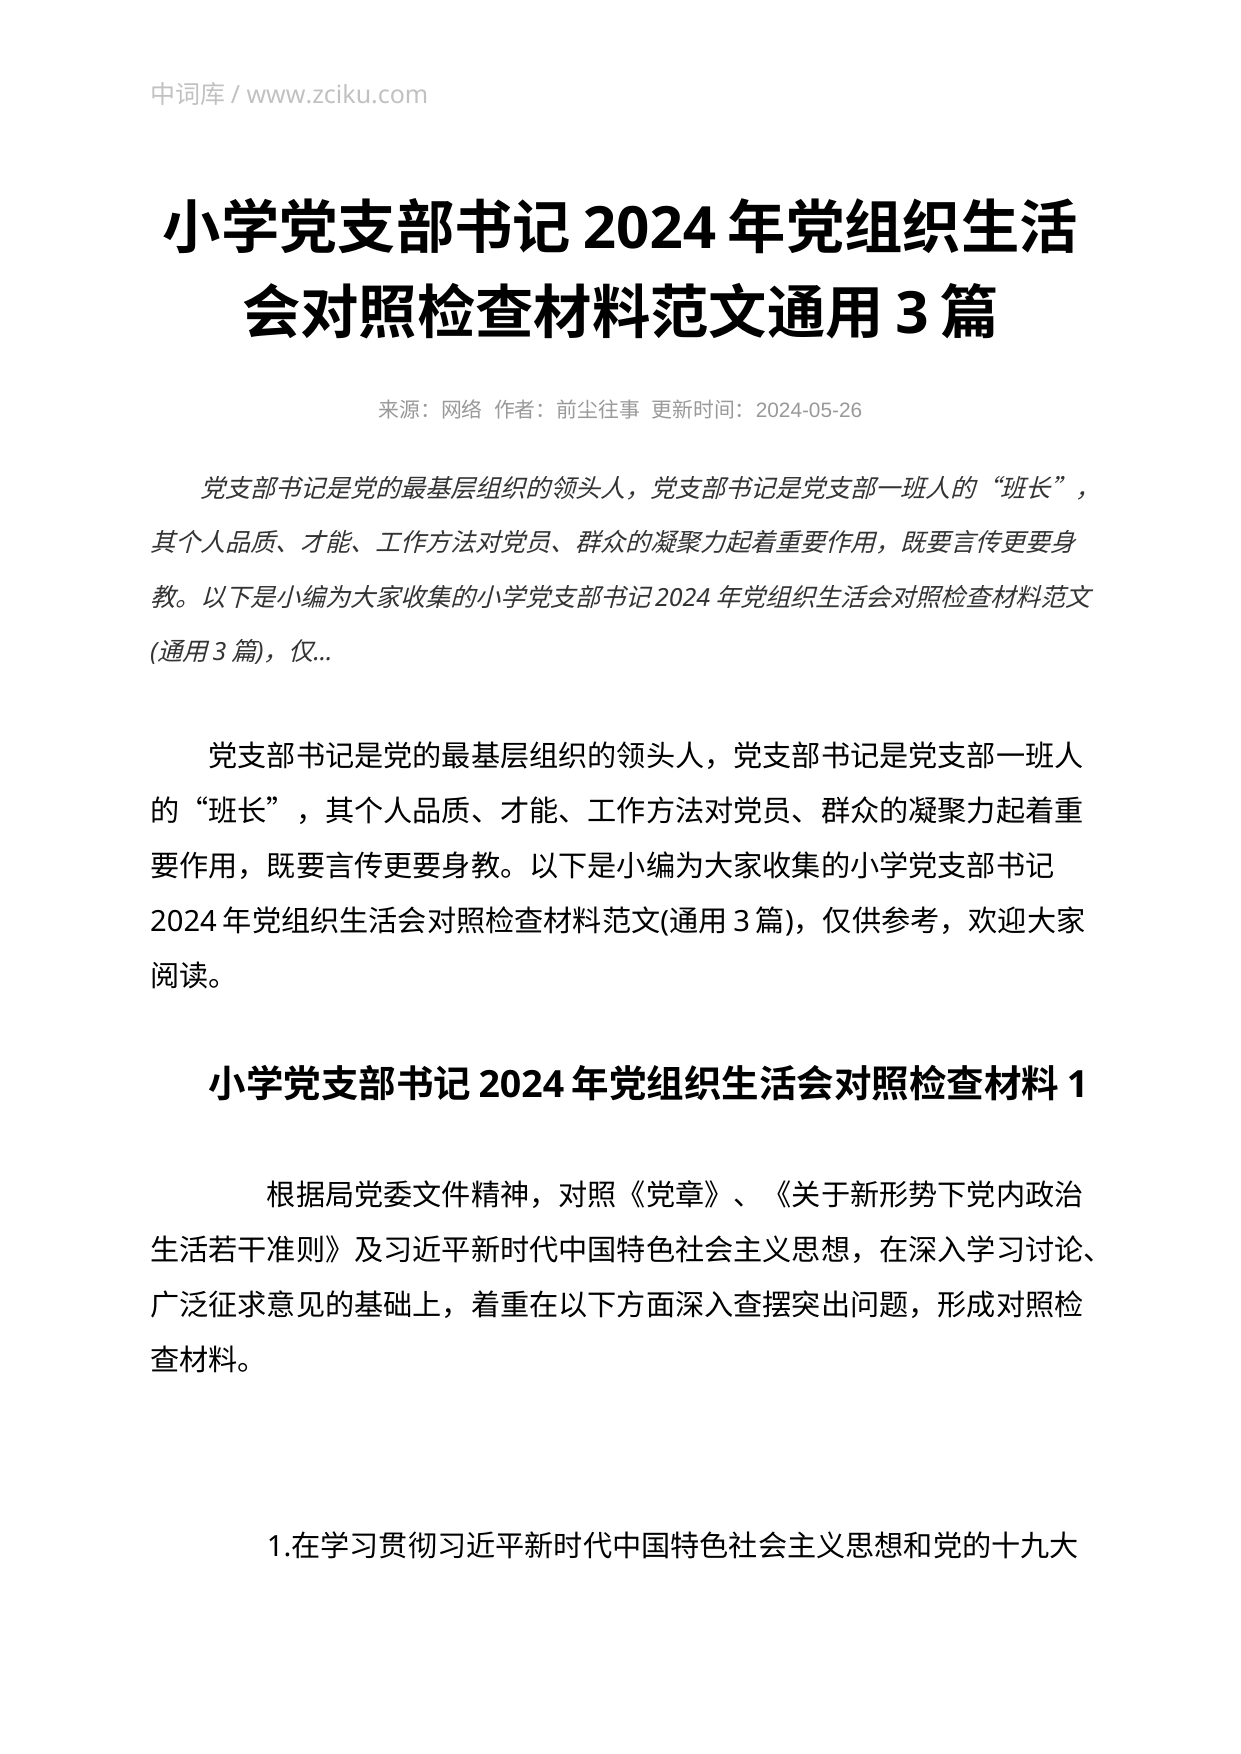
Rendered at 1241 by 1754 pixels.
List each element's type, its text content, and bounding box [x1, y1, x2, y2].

text 党支部书记是党的最基层组织的领头人，党支部书记是党支部一班人的“班长”，其个人品质、才能、工作方法对党员、群众的凝聚力起着重要作用，既要言传更要身教。以下是小编为大家收集的小学党支部书记2024年党组织生活会对照检查材料范文(通用3篇)，仅供参考，欢迎大家阅读。 [150, 733, 1090, 995]
text 党支部书记是党的最基层组织的领头人，党支部书记是党支部一班人的“班长”，其个人品质、才能、工作方法对党员、群众的凝聚力起着重要作用，既要言传更要身教。以下是小编为大家收集的小学党支部书记2024年党组织生活会对照检查材料范文(通用3篇)，仅... [150, 468, 1090, 668]
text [150, 1523, 1090, 1565]
subtitle 小学党支部书记2024年党组织生活会对照检查材料范文通用3篇 [150, 181, 1090, 351]
text 根据局党委文件精神，对照《党章》、《关于新形势下党内政治生活若干准则》及习近平新时代中国特色社会主义思想，在深入学习讨论、广泛征求意见的基础上，着重在以下方面深入查摆突出问题，形成对照检查材料。 [150, 1172, 1090, 1379]
text 小学党支部书记2024年党组织生活会对照检查材料1 [150, 1054, 1090, 1109]
text 来源：网络 作者：前尘往事 更新时间：2024-05-26 [150, 398, 1090, 422]
